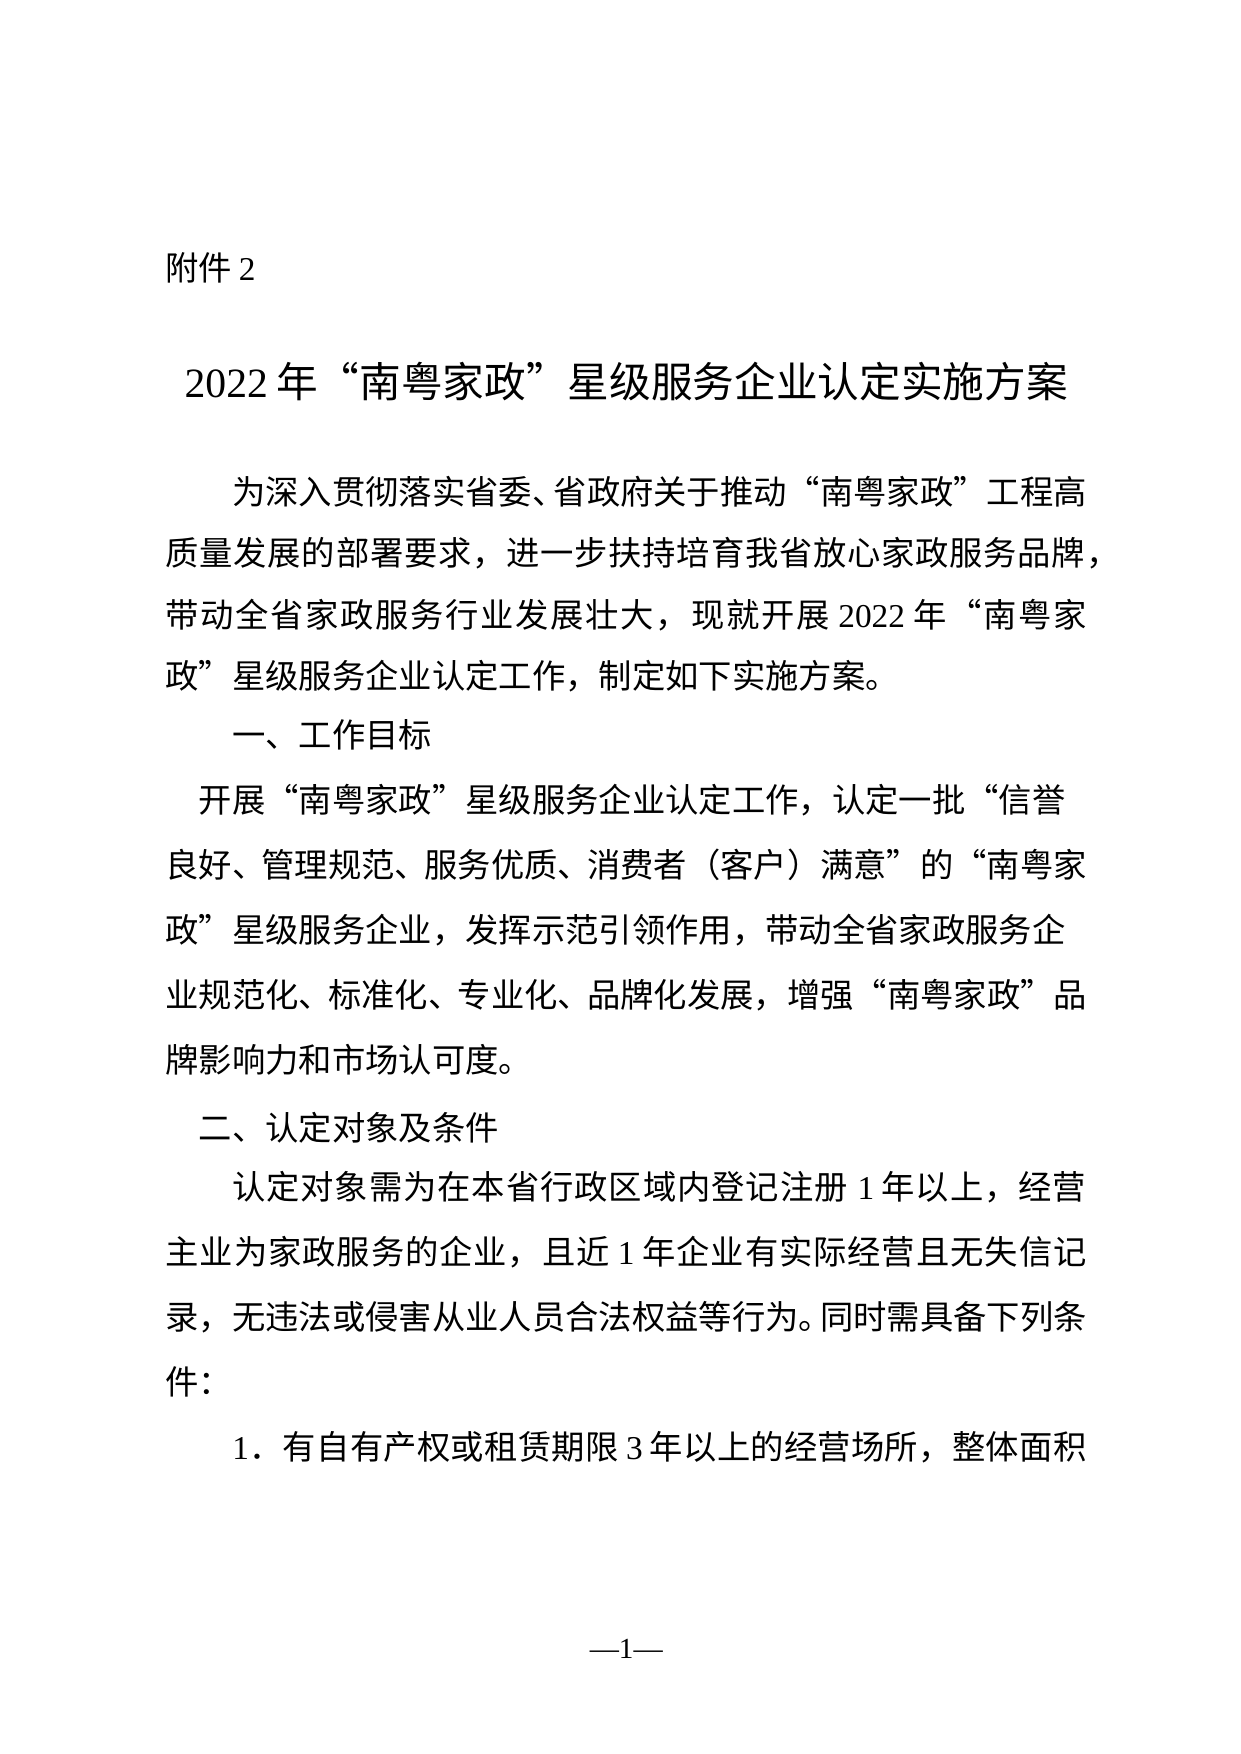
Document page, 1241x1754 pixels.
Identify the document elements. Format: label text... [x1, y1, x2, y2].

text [165, 1412, 1087, 1477]
text 附件2 [165, 233, 1087, 298]
text 二、认定对象及条件 [165, 1091, 1087, 1152]
text 开展“南粤家政”星级服务企业认定工作，认定一批“信誉良好、管理规范、服务优质、消费者（客户）满意”的“南粤家政”星级服务企业，发挥示范引领作用，带动全省家政服务企业规范化、标准化、专业化、品牌化发展，增强“南粤家政”品牌影响力和市场认可度。 [165, 766, 1087, 1091]
text 为深入贯彻落实省委、省政府关于推动“南粤家政”工程高质量发展的部署要求，进一步扶持培育我省放心家政服务品牌，带动全省家政服务行业发展壮大，现就开展2022年“南粤家政”星级服务企业认定工作，制定如下实施方案。 [165, 455, 1087, 701]
text 认定对象需为在本省行政区域内登记注册1年以上，经营主业为家政服务的企业，且近1年企业有实际经营且无失信记录，无违法或侵害从业人员合法权益等行为。同时需具备下列条件： [165, 1152, 1087, 1412]
text 一、工作目标 [165, 701, 1087, 766]
text 2022年“南粤家政”星级服务企业认定实施方案 [165, 349, 1087, 409]
